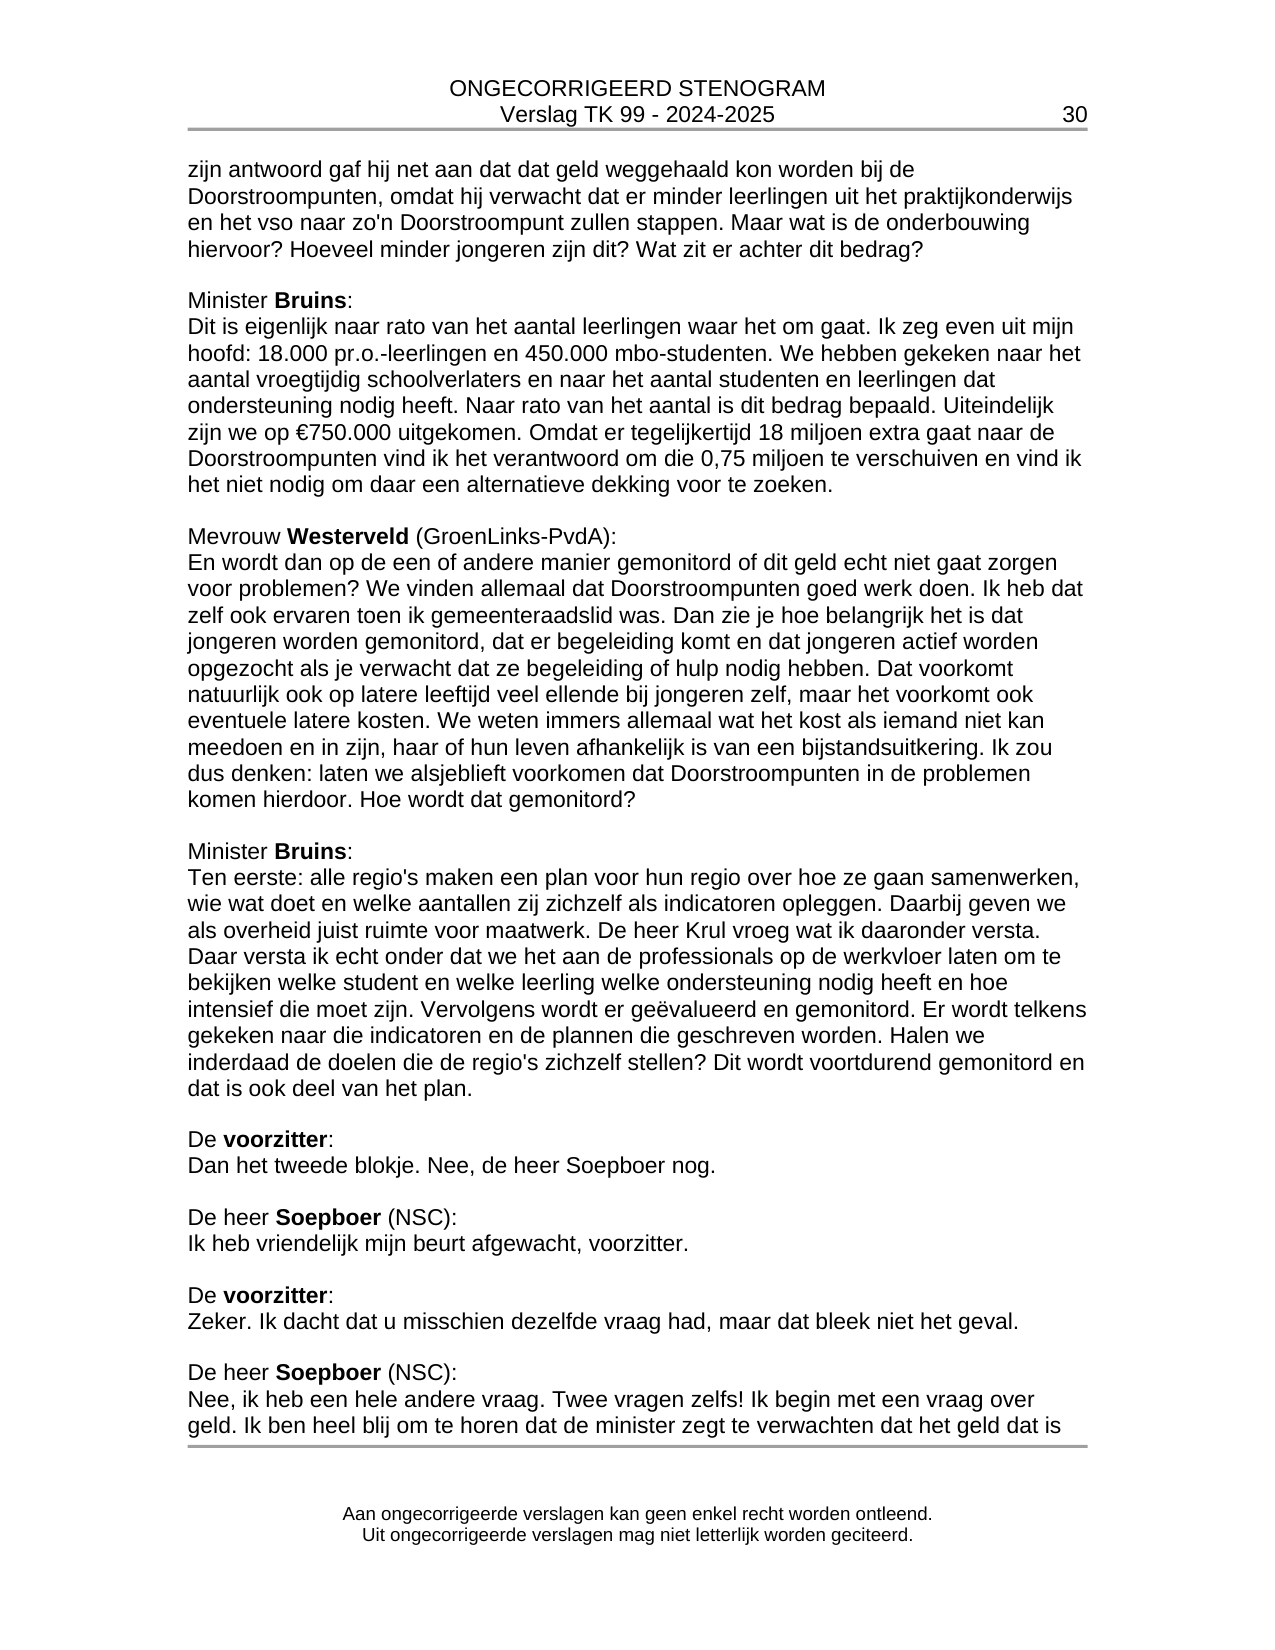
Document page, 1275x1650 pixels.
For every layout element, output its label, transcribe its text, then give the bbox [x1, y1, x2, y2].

text Minister Bruins: Dit is eigenlijk naar rato van het aantal leerlingen waar het om gaat. Ik zeg even uit mijn hoofd: 18.000 pr.o.-leerlingen en 450.000 mbo-studenten. We hebben gekeken naar het aantal vroegtijdig schoolverlaters en naar het aantal studenten en leerlingen dat ondersteuning nodig heeft. Naar rato van het aantal is dit bedrag bepaald. Uiteindelijk zijn we op €750.000 uitgekomen. Omdat er tegelijkertijd 18 miljoen extra gaat naar de Doorstroompunten vind ik het verantwoord om die 0,75 miljoen te verschuiven en vind ik het niet nodig om daar een alternatieve dekking voor te zoeken. [187, 287, 1087, 498]
text Mevrouw Westerveld (GroenLinks-PvdA): En wordt dan op de een of andere manier gemonitord of dit geld echt niet gaat zorgen voor problemen? We vinden allemaal dat Doorstroompunten goed werk doen. Ik heb dat zelf ook ervaren toen ik gemeenteraadslid was. Dan zie je hoe belangrijk het is dat jongeren worden gemonitord, dat er begeleiding komt en dat jongeren actief worden opgezocht als je verwacht dat ze begeleiding of hulp nodig hebben. Dat voorkomt natuurlijk ook op latere leeftijd veel ellende bij jongeren zelf, maar het voorkomt ook eventuele latere kosten. We weten immers allemaal wat het kost als iemand niet kan meedoen en in zijn, haar of hun leven afhankelijk is van een bijstandsuitkering. Ik zou dus denken: laten we alsjeblieft voorkomen dat Doorstroompunten in de problemen komen hierdoor. Hoe wordt dat gemonitord? [187, 523, 1087, 813]
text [187, 1359, 1087, 1438]
text Minister Bruins: Ten eerste: alle regio's maken een plan voor hun regio over hoe ze gaan samenwerken, wie wat doet en welke aantallen zij zichzelf als indicatoren opleggen. Daarbij geven we als overheid juist ruimte voor maatwerk. De heer Krul vroeg wat ik daaronder versta. Daar versta ik echt onder dat we het aan de professionals op de werkvloer laten om te bekijken welke student en welke leerling welke ondersteuning nodig heeft en hoe intensief die moet zijn. Vervolgens wordt er geëvalueerd en gemonitord. Er wordt telkens gekeken naar die indicatoren en de plannen die geschreven worden. Halen we inderdaad de doelen die de regio's zichzelf stellen? Dit wordt voortdurend gemonitord en dat is ook deel van het plan. [187, 838, 1087, 1101]
text De voorzitter: Zeker. Ik dacht dat u misschien dezelfde vraag had, maar dat bleek niet het geval. [187, 1282, 1087, 1334]
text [187, 156, 1087, 262]
text De voorzitter: Dan het tweede blokje. Nee, de heer Soepboer nog. [187, 1126, 1087, 1179]
text De heer Soepboer (NSC): Ik heb vriendelijk mijn beurt afgewacht, voorzitter. [187, 1204, 1087, 1257]
